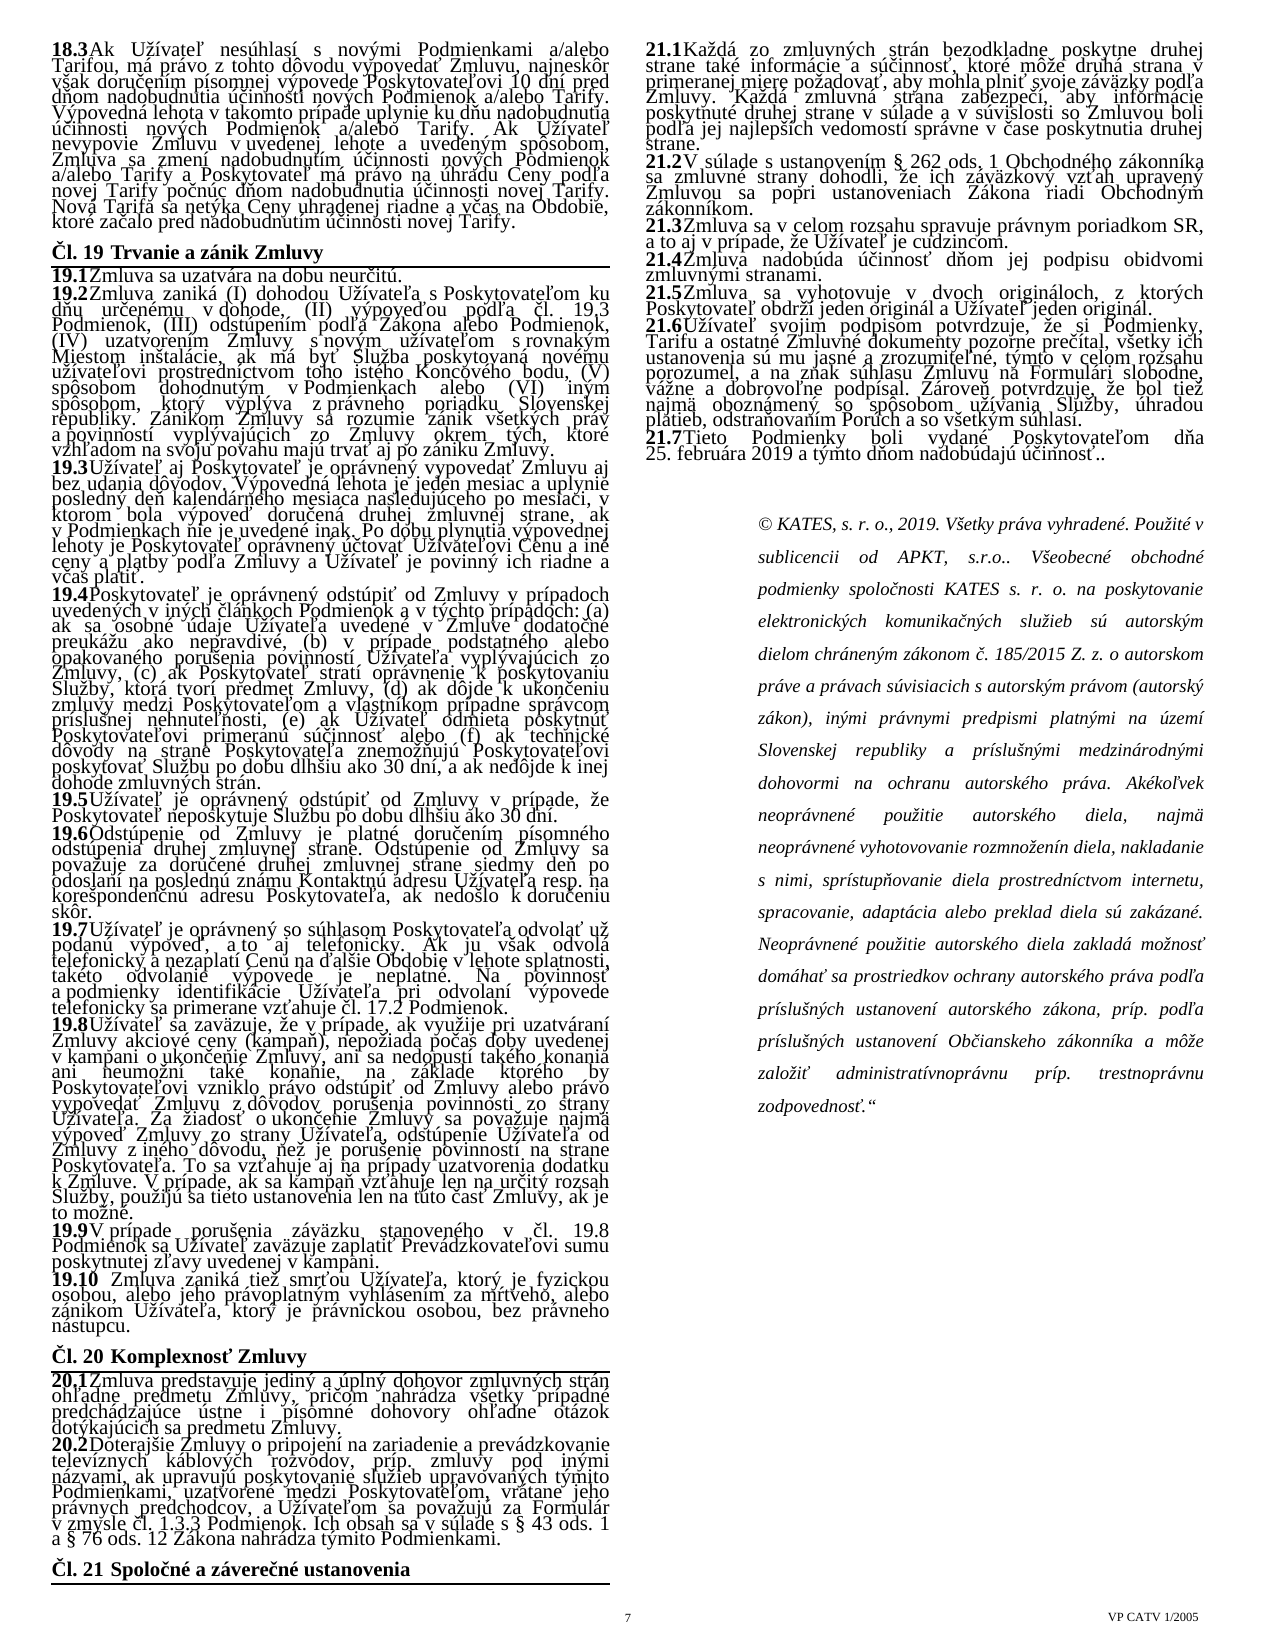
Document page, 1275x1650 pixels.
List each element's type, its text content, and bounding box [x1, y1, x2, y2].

subtitle Zmluva zaniká (I) dohodou Užívateľa s Poskytovateľom ku dňu určenému v dohode, (II) výpoveďou podľa čl. 19.3 Podmienok, (III) odstúpením podľa Zákona alebo Podmienok, (IV) uzatvorením Zmluvy s novým užívateľom s rovnakým Miestom inštalácie, ak má byť Služba poskytovaná novému užívateľovi prostredníctvom toho istého Koncového bodu, (V) spôsobom dohodnutým v Podmienkach alebo (VI) iným spôsobom, ktorý vyplýva z právneho poriadku Slovenskej republiky. Zánikom Zmluvy sa rozumie zánik všetkých práv a povinností vyplývajúcich zo Zmluvy okrem tých, ktoré vzhľadom na svoju povahu majú trvať aj po zániku Zmluvy. [51, 288, 610, 460]
subtitle Užívateľ je oprávnený odstúpiť od Zmluvy v prípade, že Poskytovateľ neposkytuje Službu po dobu dlhšiu ako 30 dní. [51, 794, 610, 826]
subtitle Odstúpenie od Zmluvy je platné doručením písomného odstúpenia druhej zmluvnej strane. Odstúpenie od Zmluvy sa považuje za doručené druhej zmluvnej strane siedmy deň po odoslaní na poslednú známu Kontaktnú adresu Užívateľa resp. na korešpondenčnú adresu Poskytovateľa, ak nedošlo k doručeniu skôr. [51, 828, 610, 921]
subtitle Užívateľ svojim podpisom potvrdzuje, že si Podmienky, Tarifu a ostatné Zmluvné dokumenty pozorne prečítal, všetky ich ustanovenia sú mu jasné a zrozumiteľné, týmto v celom rozsahu porozumel, a na znak súhlasu Zmluvu na Formulári slobodne, vážne a dobrovoľne podpísal. Zároveň potvrdzuje, že bol tiež najmä oboznámený so spôsobom užívania Služby, úhradou platieb, odstraňovaním Porúch a so všetkým súhlasí. [645, 320, 1204, 430]
subtitle Tieto Podmienky boli vydané Poskytovateľom dňa 25. februára 2019 a týmto dňom nadobúdajú účinnosť.. [645, 432, 1204, 463]
text © KATES, s. r. o., 2019. Všetky práva vyhradené. Použité v sublicencii od APKT, s.r.o.. Všeobecné obchodné podmienky spoločnosti KATES s. r. o. na poskytovanie elektronických komunikačných služieb sú autorským dielom chráneným zákonom č. 185/2015 Z. z. o autorskom práve a právach súvisiacich s autorským právom (autorský zákon), inými právnymi predpismi platnými na území Slovenskej republiky a príslušnými medzinárodnými dohovormi na ochranu autorského práva. Akékoľvek neoprávnené použitie autorského diela, najmä neoprávnené vyhotovovanie rozmnoženín diela, nakladanie s nimi, sprístupňovanie diela prostredníctvom internetu, spracovanie, adaptácia alebo preklad diela sú zakázané. Neoprávnené použitie autorského diela zakladá možnosť domáhať sa prostriedkov ochrany autorského práva podľa príslušných ustanovení autorského zákona, príp. podľa príslušných ustanovení Občianskeho zákonníka a môže založiť administratívnoprávnu príp. trestnoprávnu zodpovednosť.“ [758, 513, 1204, 1116]
subtitle Zmluva zaniká tiež smrťou Užívateľa, ktorý je fyzickou osobou, alebo jeho právoplatným vyhlásením za mŕtveho, alebo zánikom Užívateľa, ktorý je právnickou osobou, bez právneho nástupcu. [51, 1273, 610, 1336]
subtitle Užívateľ je oprávnený so súhlasom Poskytovateľa odvolať už podanú výpoveď, a to aj telefonicky. Ak ju však odvolá telefonicky a nezaplatí Cenu na ďalšie Obdobie v lehote splatnosti, takéto odvolanie výpovede je neplatné. Na povinnosť a podmienky identifikácie Užívateľa pri odvolaní výpovede telefonicky sa primerane vzťahuje čl. 17.2 Podmienok. [51, 923, 610, 1017]
subtitle Užívateľ aj Poskytovateľ je oprávnený vypovedať Zmluvu aj bez udania dôvodov. Výpovedná lehota je jeden mesiac a uplynie posledný deň kalendárneho mesiaca nasledujúceho po mesiaci, v ktorom bola výpoveď doručená druhej zmluvnej strane, ak v Podmienkach nie je uvedené inak. Po dobu plynutia výpovednej lehoty je Poskytovateľ oprávnený účtovať Užívateľovi Cenu a iné ceny a platby podľa Zmluvy a Užívateľ je povinný ich riadne a včas platiť. [51, 462, 610, 587]
subtitle Ak Užívateľ nesúhlasí s novými Podmienkami a/alebo Tarifou, má právo z tohto dôvodu vypovedať Zmluvu, najneskôr však doručením písomnej výpovede Poskytovateľovi 10 dní pred dňom nadobudnutia účinnosti nových Podmienok a/alebo Tarify. Výpovedná lehota v takomto prípade uplynie ku dňu nadobudnutia účinnosti nových Podmienok a/alebo Tarify. Ak Užívateľ nevypovie Zmluvu v uvedenej lehote a uvedeným spôsobom, Zmluva sa zmení nadobudnutím účinnosti nových Podmienok a/alebo Tarify a Poskytovateľ má právo na úhradu Ceny podľa novej Tarify počnúc dňom nadobudnutia účinnosti novej Tarify. Nová Tarifa sa netýka Ceny uhradenej riadne a včas na Obdobie, ktoré začalo pred nadobudnutím účinnosti novej Tarify. [51, 44, 610, 232]
subtitle Užívateľ sa zaväzuje, že v prípade, ak využije pri uzatváraní Zmluvy akciové ceny (kampaň), nepožiada počas doby uvedenej v kampani o ukončenie Zmluvy, ani sa nedopustí takého konania ani neumožní také konanie, na základe ktorého by Poskytovateľovi vzniklo právo odstúpiť od Zmluvy alebo právo vypovedať Zmluvu z dôvodov porušenia povinnosti zo strany Užívateľa. Za žiadosť o ukončenie Zmluvy sa považuje najmä výpoveď Zmluvy zo strany Užívateľa, odstúpenie Užívateľa od Zmluvy z iného dôvodu, než je porušenie povinností na strane Poskytovateľa. To sa vzťahuje aj na prípady uzatvorenia dodatku k Zmluve. V prípade, ak sa kampaň vzťahuje len na určitý rozsah Služby, použijú sa tieto ustanovenia len na túto časť Zmluvy, ak je to možné. [51, 1019, 610, 1222]
subtitle Trvanie a zánik Zmluvy [51, 240, 610, 266]
subtitle Zmluva sa vyhotovuje v dvoch origináloch, z ktorých Poskytovateľ obdrží jeden originál a Užívateľ jeden originál. [645, 287, 1204, 318]
subtitle Doterajšie Zmluvy o pripojení na zariadenie a prevádzkovanie televíznych káblových rozvodov, príp. zmluvy pod inými názvami, ak upravujú poskytovanie služieb upravovaných týmito Podmienkami, uzatvorené medzi Poskytovateľom, vrátane jeho právnych predchodcov, a Užívateľom sa považujú za Formulár v zmysle čl. 1.3.3 Podmienok. Ich obsah sa v súlade s § 43 ods. 1 a § 76 ods. 12 Zákona nahrádza týmito Podmienkami. [51, 1439, 610, 1549]
subtitle Spoločné a záverečné ustanovenia [51, 1557, 610, 1583]
subtitle V súlade s ustanovením § 262 ods. 1 Obchodného zákonníka sa zmluvné strany dohodli, že ich záväzkový vzťah upravený Zmluvou sa popri ustanoveniach Zákona riadi Obchodným zákonníkom. [645, 156, 1204, 218]
subtitle Poskytovateľ je oprávnený odstúpiť od Zmluvy v prípadoch uvedených v iných článkoch Podmienok a v týchto prípadoch: (a) ak sa osobné údaje Užívateľa uvedené v Zmluve dodatočne preukážu ako nepravdivé, (b) v prípade podstatného alebo opakovaného porušenia povinností Užívateľa vyplývajúcich zo Zmluvy, (c) ak Poskytovateľ stratí oprávnenie k poskytovaniu Služby, ktorá tvorí predmet Zmluvy, (d) ak dôjde k ukončeniu zmluvy medzi Poskytovateľom a vlastníkom prípadne správcom príslušnej nehnuteľnosti, (e) ak Užívateľ odmieta poskytnúť Poskytovateľovi primeranú súčinnosť alebo (f) ak technické dôvody na strane Poskytovateľa znemožňujú Poskytovateľovi poskytovať Službu po dobu dlhšiu ako 30 dní, a ak nedôjde k inej dohode zmluvných strán. [51, 589, 610, 792]
subtitle Zmluva nadobúda účinnosť dňom jej podpisu obidvomi zmluvnými stranami. [645, 254, 1204, 285]
subtitle Komplexnosť Zmluvy [51, 1344, 610, 1371]
subtitle Každá zo zmluvných strán bezodkladne poskytne druhej strane také informácie a súčinnosť, ktoré môže druhá strana v primeranej miere požadovať, aby mohla plniť svoje záväzky podľa Zmluvy. Každá zmluvná strana zabezpečí, aby informácie poskytnuté druhej strane v súlade a v súvislosti so Zmluvou boli podľa jej najlepších vedomostí správne v čase poskytnutia druhej strane. [645, 44, 1204, 154]
subtitle Zmluva sa v celom rozsahu spravuje právnym poriadkom SR, a to aj v prípade, že Užívateľ je cudzincom. [645, 220, 1204, 252]
subtitle V prípade porušenia záväzku stanoveného v čl. 19.8 Podmienok sa Užívateľ zaväzuje zaplatiť Prevádzkovateľovi sumu poskytnutej zľavy uvedenej v kampani. [51, 1224, 610, 1271]
subtitle Zmluva sa uzatvára na dobu neurčitú. [51, 270, 610, 286]
subtitle Zmluva predstavuje jediný a úplný dohovor zmluvných strán ohľadne predmetu Zmluvy, pričom nahrádza všetky prípadné predchádzajúce ústne i písomné dohovory ohľadne otázok dotýkajúcich sa predmetu Zmluvy. [51, 1375, 610, 1437]
